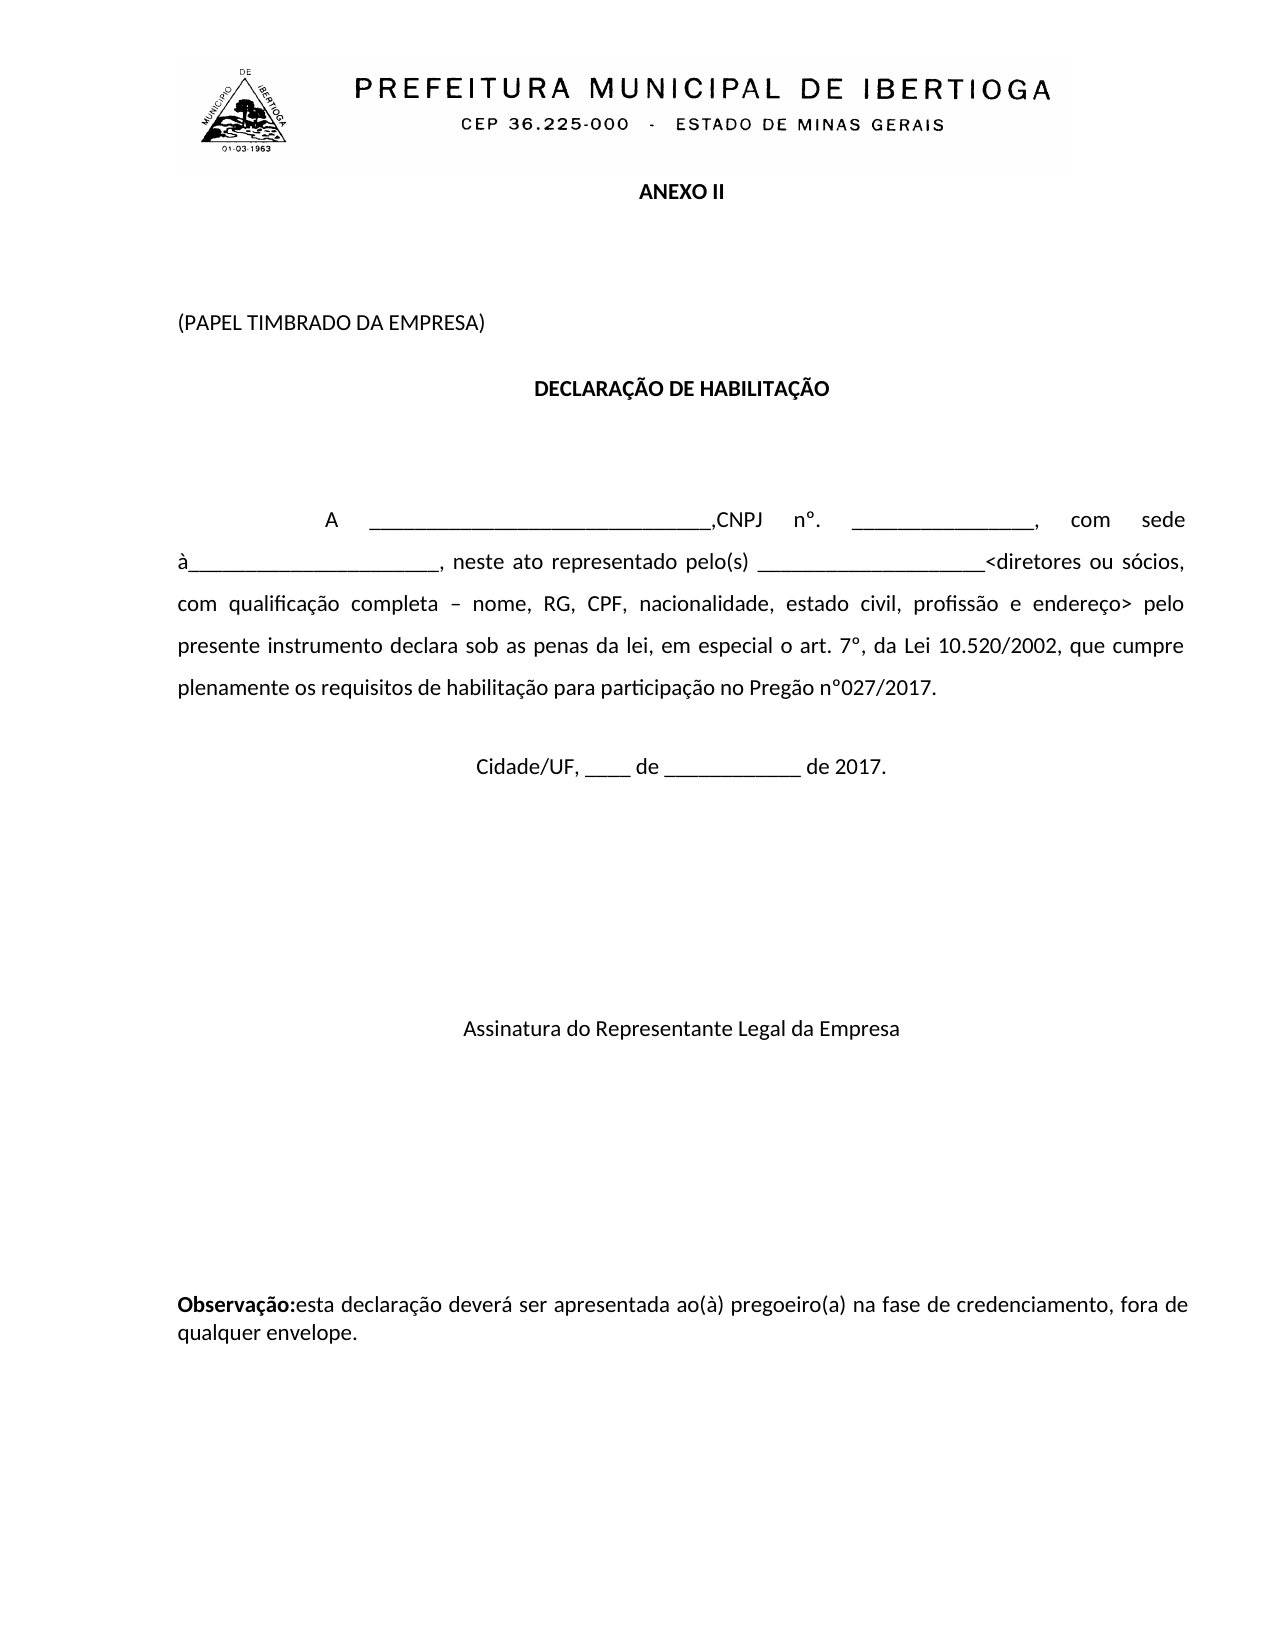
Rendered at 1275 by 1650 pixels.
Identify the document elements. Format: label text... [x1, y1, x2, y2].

text DECLARAÇÃO DE HABILITAÇÃO [177, 374, 1186, 402]
picture [177, 59, 1068, 172]
text Cidade/UF, ____ de ____________ de 2017. [177, 752, 1186, 780]
text Observação:esta declaração deverá ser apresentada ao(à) pregoeiro(a) na fase de credenciamento, fora de qualquer envelope. [177, 1290, 1190, 1346]
text A ______________________________,CNPJ nº. ________________, com sede à______________________, neste ato representado pelo(s) ____________________<diretores ou sócios, com qualificação completa – nome, RG, CPF, nacionalidade, estado civil, profissão e endereço> pelo presente instrumento declara sob as penas da lei, em especial o art. 7º, da Lei 10.520/2002, que cumpre plenamente os requisitos de habilitação para participação no Pregão nº027/2017. [177, 505, 1186, 701]
text (PAPEL TIMBRADO DA EMPRESA) [177, 308, 1186, 336]
text Assinatura do Representante Legal da Empresa [177, 1014, 1186, 1042]
text ANEXO II [177, 177, 1186, 205]
